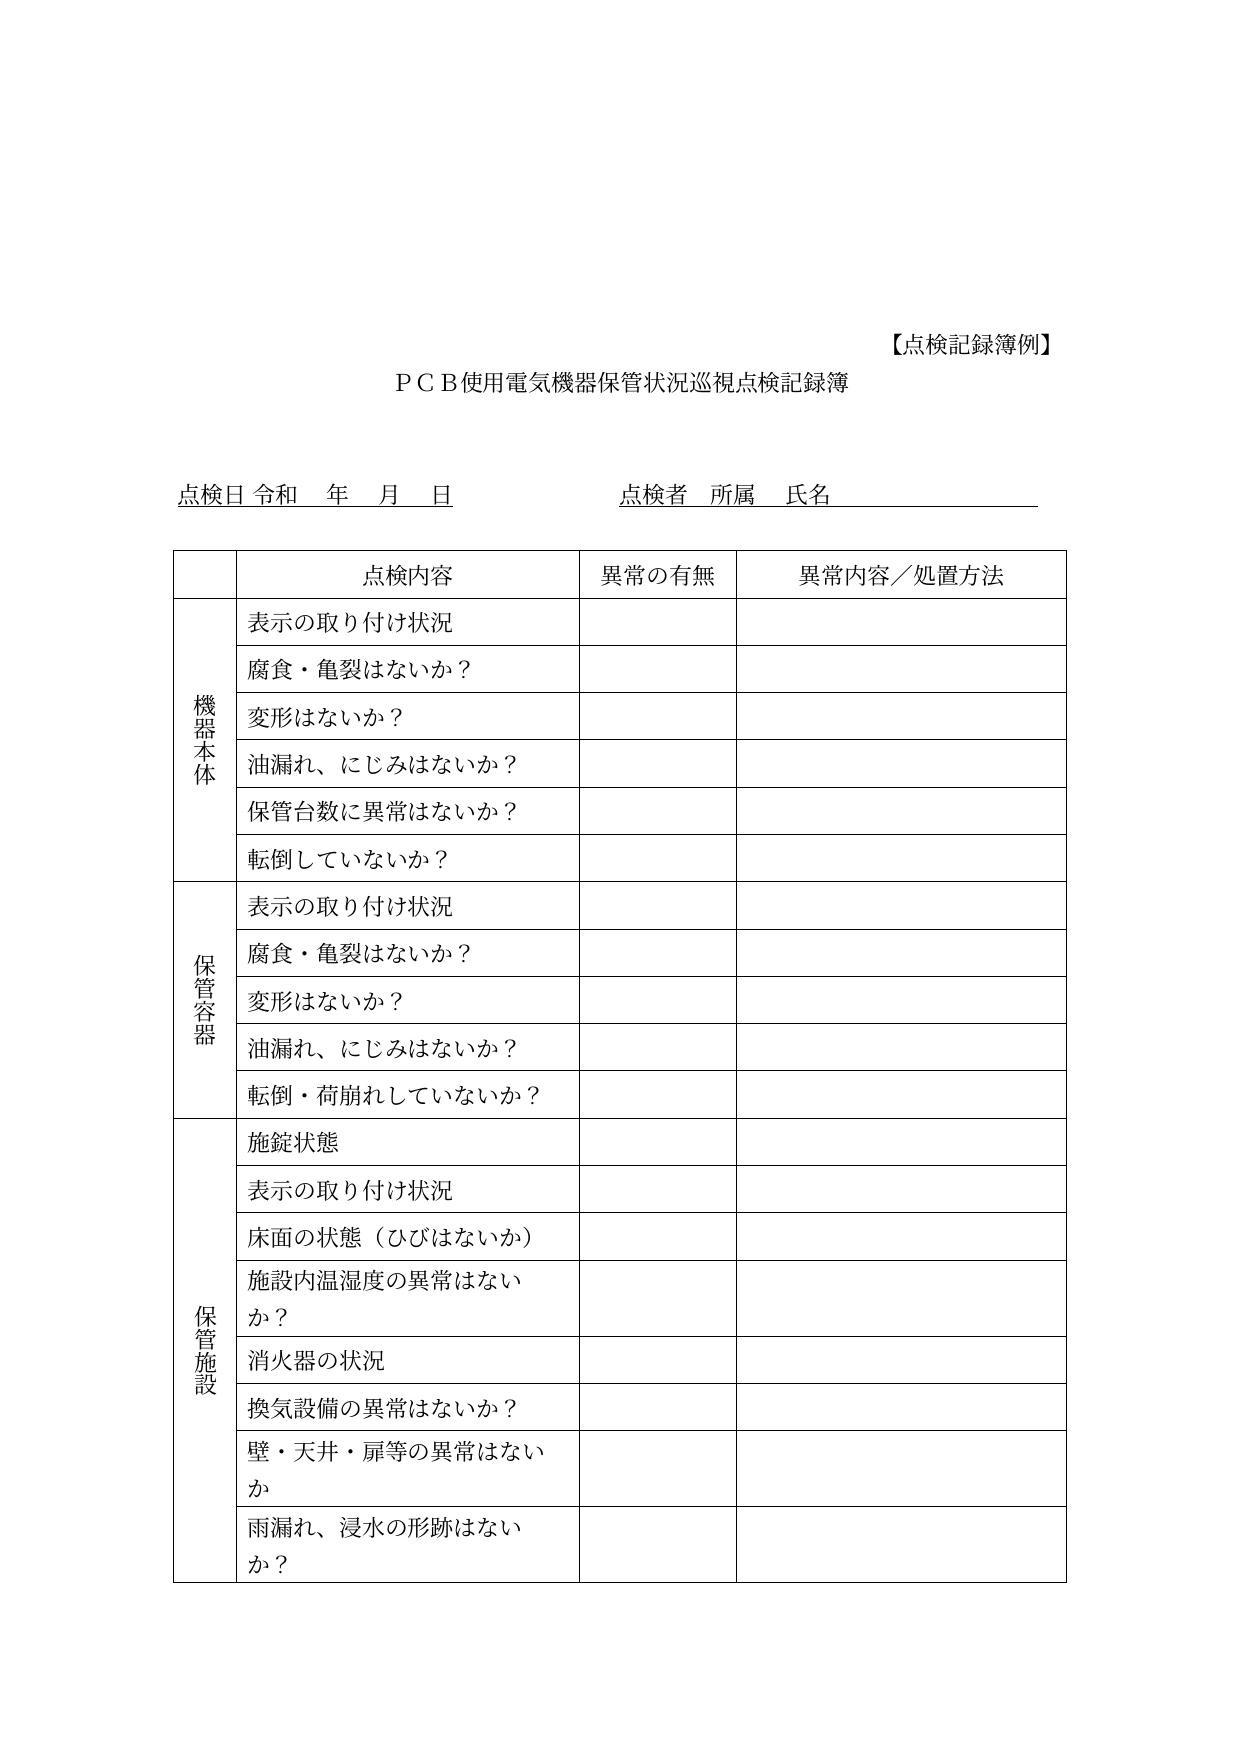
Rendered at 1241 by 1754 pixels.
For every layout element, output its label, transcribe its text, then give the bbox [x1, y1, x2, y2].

table_cell 転倒・荷崩れしていないか？ [237, 1071, 579, 1118]
table_cell [580, 1166, 736, 1212]
table_cell 表示の取り付け状況 [237, 1166, 579, 1212]
table_cell 換気設備の異常はないか？ [237, 1384, 579, 1430]
table_cell [737, 1071, 1066, 1118]
table_cell [737, 1119, 1066, 1165]
table_cell [737, 1337, 1066, 1383]
table_cell [737, 977, 1066, 1023]
table_cell [737, 1261, 1066, 1336]
table_cell [580, 977, 736, 1023]
table_cell 雨漏れ、浸水の形跡はないか？ [237, 1507, 579, 1582]
table_cell [580, 693, 736, 739]
table_cell [737, 1024, 1066, 1070]
table_cell 表示の取り付け状況 [237, 599, 579, 645]
table_cell [580, 1337, 736, 1383]
table_header 点検内容 [237, 551, 579, 597]
table_cell [580, 788, 736, 834]
table_cell [737, 646, 1066, 692]
table_cell 保管容器 [174, 882, 236, 1118]
table_cell [580, 882, 736, 928]
table_cell [737, 930, 1066, 976]
table_cell [580, 1024, 736, 1070]
table_cell [580, 740, 736, 787]
table_cell 保管台数に異常はないか？ [237, 788, 579, 834]
table_cell [737, 1431, 1066, 1506]
table_header 異常内容／処置方法 [737, 551, 1066, 597]
table_cell [580, 599, 736, 645]
table_cell [737, 1384, 1066, 1430]
text 【点検記録簿例】 [177, 325, 1063, 363]
table_cell 床面の状態（ひびはないか） [237, 1213, 579, 1259]
table_cell 消火器の状況 [237, 1337, 579, 1383]
table_header 異常の有無 [580, 551, 736, 597]
table_cell 壁・天井・扉等の異常はないか [237, 1431, 579, 1506]
table_cell 変形はないか？ [237, 977, 579, 1023]
table_cell [580, 1261, 736, 1336]
table_cell 保管施設 [174, 1119, 236, 1582]
table_cell 施設内温湿度の異常はないか？ [237, 1261, 579, 1336]
table_cell 油漏れ、にじみはないか？ [237, 1024, 579, 1070]
table_cell 油漏れ、にじみはないか？ [237, 740, 579, 787]
table_cell [737, 788, 1066, 834]
table_cell [737, 1507, 1066, 1582]
table_header [174, 551, 236, 597]
table_cell 変形はないか？ [237, 693, 579, 739]
table_cell [580, 1384, 736, 1430]
table_cell 腐食・亀裂はないか？ [237, 646, 579, 692]
table_cell [580, 1507, 736, 1582]
table_cell [580, 1213, 736, 1259]
table_cell [580, 1119, 736, 1165]
text ＰＣＢ使用電気機器保管状況巡視点検記録簿 [177, 363, 1063, 400]
table_cell [580, 835, 736, 881]
table_cell 腐食・亀裂はないか？ [237, 930, 579, 976]
table_cell [737, 1166, 1066, 1212]
table_cell [737, 599, 1066, 645]
table_cell [580, 930, 736, 976]
table_cell [737, 740, 1066, 787]
table_cell 表示の取り付け状況 [237, 882, 579, 928]
table_cell 施錠状態 [237, 1119, 579, 1165]
table_cell [580, 646, 736, 692]
text 点検日 令和 年 月 日 点検者 所属 氏名 [177, 475, 1063, 513]
table_cell [737, 882, 1066, 928]
table_cell [737, 835, 1066, 881]
table_cell [580, 1071, 736, 1118]
table_cell [580, 1431, 736, 1506]
table_cell [737, 693, 1066, 739]
table_cell [737, 1213, 1066, 1259]
table_cell 機器本体 [174, 599, 236, 881]
table_cell 転倒していないか？ [237, 835, 579, 881]
